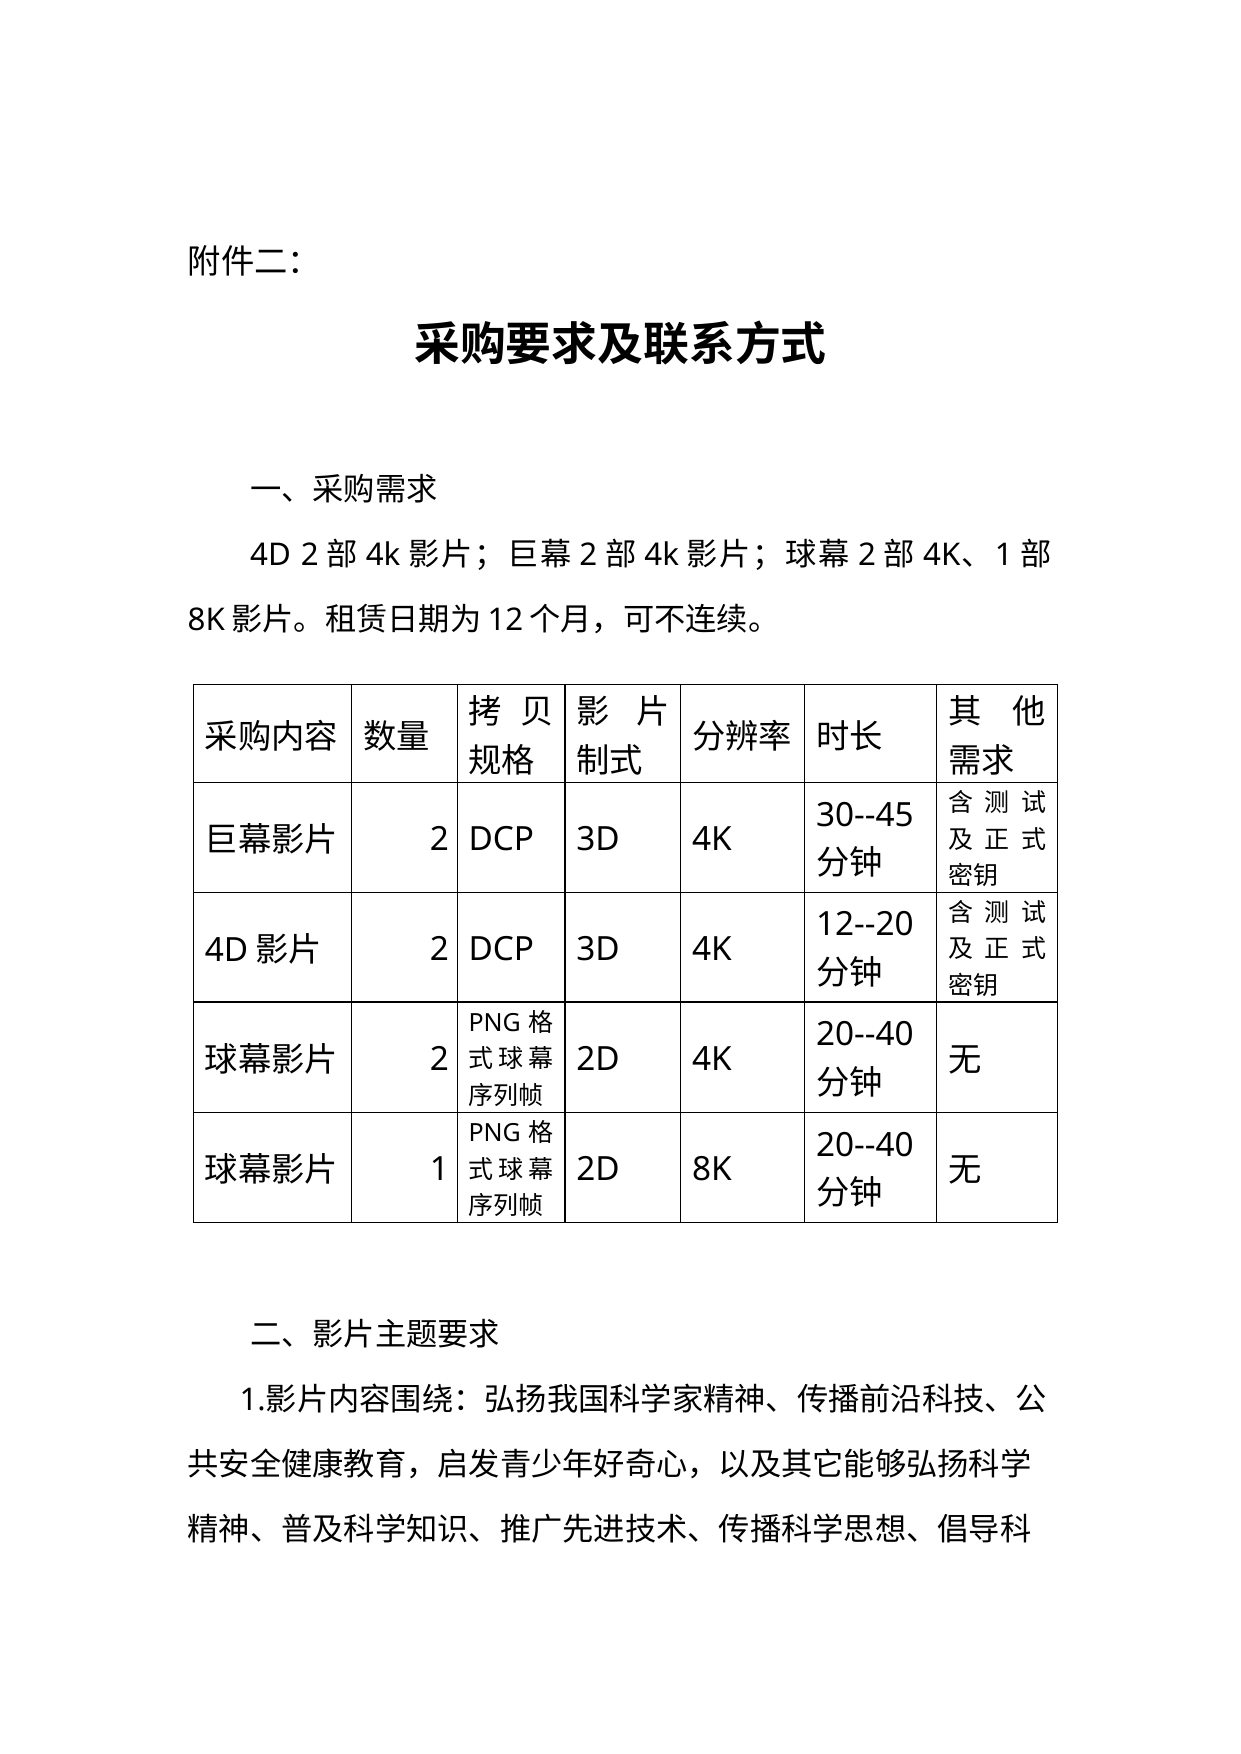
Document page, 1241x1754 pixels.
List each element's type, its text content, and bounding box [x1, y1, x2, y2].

table_header 时长 [805, 685, 936, 782]
table_header 拷贝规格 [458, 685, 564, 782]
table_cell 8K [681, 1113, 804, 1222]
table_header 数量 [352, 685, 457, 782]
table_cell 2 [352, 783, 457, 892]
text 采购要求及联系方式 [187, 292, 1053, 389]
table_cell 4K [681, 893, 804, 1001]
table_cell 2 [352, 893, 457, 1001]
table_cell PNG格式球幕序列帧 [458, 1003, 564, 1112]
text 附件二： [187, 227, 1053, 292]
table_cell DCP [458, 783, 564, 892]
table_cell PNG格式球幕序列帧 [458, 1113, 564, 1222]
table_cell 4D影片 [194, 893, 351, 1001]
table_header 影片制式 [566, 685, 680, 782]
table_cell 2 [352, 1003, 457, 1112]
text 一、采购需求 [187, 454, 1053, 519]
table_cell 巨幕影片 [194, 783, 351, 892]
text 二、影片主题要求 [187, 1299, 1053, 1364]
table_cell 12--20分钟 [805, 893, 936, 1001]
table_cell DCP [458, 893, 564, 1001]
table_cell 1 [352, 1113, 457, 1222]
table_cell 3D [566, 783, 680, 892]
table_cell 20--40分钟 [805, 1113, 936, 1222]
table_cell 球幕影片 [194, 1003, 351, 1112]
table_cell 4K [681, 1003, 804, 1112]
table_cell 含测试及正式密钥 [937, 783, 1057, 892]
table_cell 无 [937, 1003, 1057, 1112]
table_cell 3D [566, 893, 680, 1001]
table_cell 含测试及正式密钥 [937, 893, 1057, 1001]
table_cell 球幕影片 [194, 1113, 351, 1222]
table_cell 2D [566, 1113, 680, 1222]
table_header 分辨率 [681, 685, 804, 782]
table_header 其他需求 [937, 685, 1057, 782]
text 4D 2部4k影片；巨幕2部4k影片；球幕2部4K、1部8K影片。租赁日期为12个月，可不连续。 [187, 519, 1053, 649]
table_header 采购内容 [194, 685, 351, 782]
table_cell 20--40分钟 [805, 1003, 936, 1112]
table_cell 30--45分钟 [805, 783, 936, 892]
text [187, 1364, 1053, 1559]
table_cell 2D [566, 1003, 680, 1112]
table_cell 4K [681, 783, 804, 892]
table_cell 无 [937, 1113, 1057, 1222]
